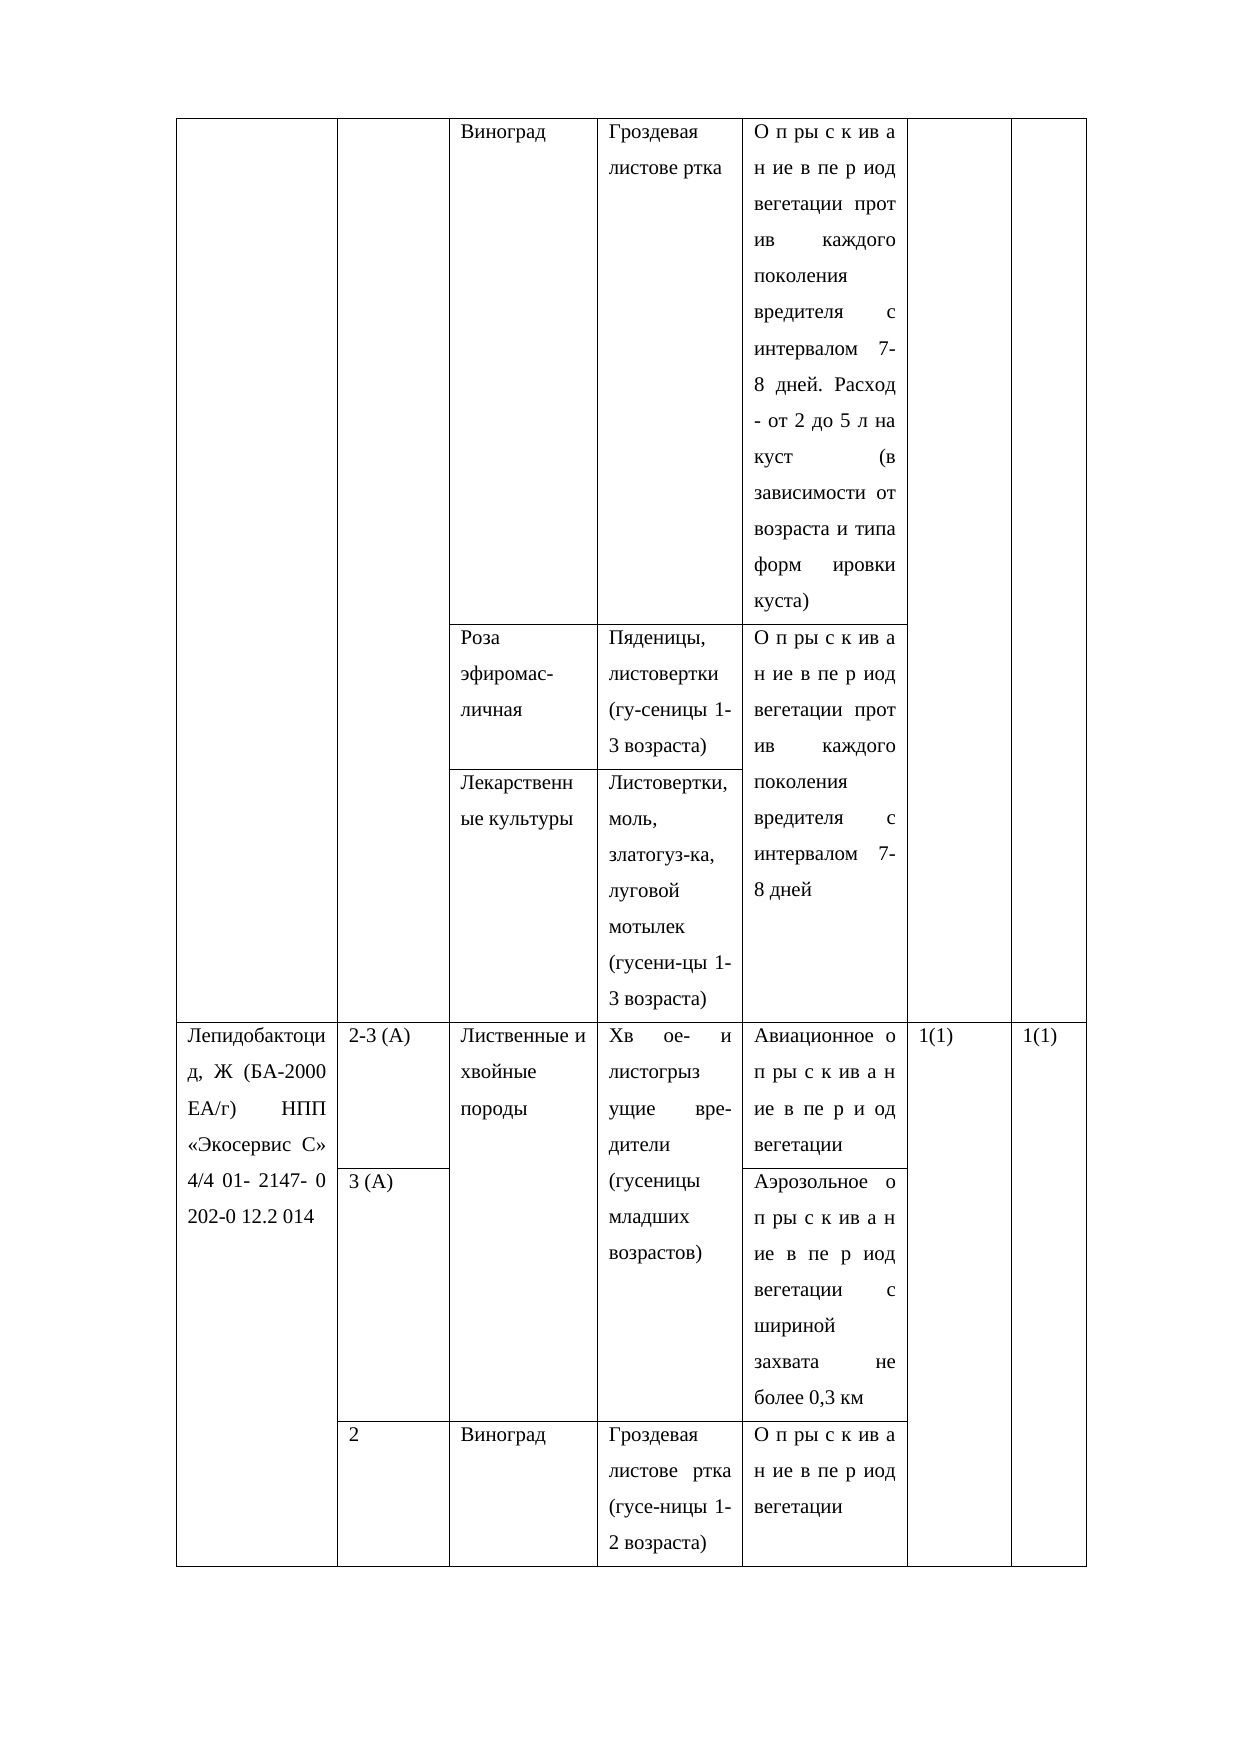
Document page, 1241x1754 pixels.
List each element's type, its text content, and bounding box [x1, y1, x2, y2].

table_cell Пяденицы, листовертки (гу-сеницы 1- 3 возраста) [598, 625, 742, 769]
table_cell Виноград [450, 1422, 597, 1566]
table_cell 2-3 (А) [338, 1023, 449, 1167]
table_cell О п ры с к ив а н ие в пе р иод вегетации прот ив каждого поколения вредителя с интервалом 7- 8 дней [743, 625, 907, 1022]
table_cell 1(1) [1012, 1023, 1086, 1566]
table_cell 1(1) [908, 1023, 1011, 1566]
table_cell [743, 1422, 907, 1566]
table_cell Лепидобактоцид, Ж (БА-2000 ЕА/г) НПП «Экосервис С» 4/4 01- 2147- 0 202-0 12.2 014 [177, 1023, 337, 1566]
table_cell Гроздевая листове ртка (гусе-ницы 1-2 возраста) [598, 1422, 742, 1566]
table_cell Аэрозольное о п ры с к ив а н ие в пе р иод вегетации с шириной захвата не более [743, 1169, 907, 1421]
table_cell Листовертки, моль, златогуз-ка, луговой мотылек (гусени-цы 1-3 возраста) [598, 770, 742, 1022]
table_cell Хв ое- и листогрыз ущие вре-дители (гусеницы младших возрастов) [598, 1023, 742, 1421]
table_cell Авиационное о п ры с к ив а н ие в пе р и од вегетации [743, 1023, 907, 1167]
table_cell Гроздевая листове ртка [598, 119, 742, 624]
table_cell Виноград [450, 119, 597, 624]
table_cell Лекарственные культуры [450, 770, 597, 1022]
table_cell О п ры с к ив а н ие в пе р иод вегетации прот ив каждого поколения вредителя с интервалом 7- 8 дней. Расход - от 2 до на куст (в зависимости от возраста и типа форм ировки куста) [743, 119, 907, 624]
table_cell 2 [338, 1422, 449, 1566]
table_cell 3 (А) [338, 1169, 449, 1421]
table_cell Роза эфиромас-личная [450, 625, 597, 769]
table_cell Лиственные и хвойные породы [450, 1023, 597, 1421]
